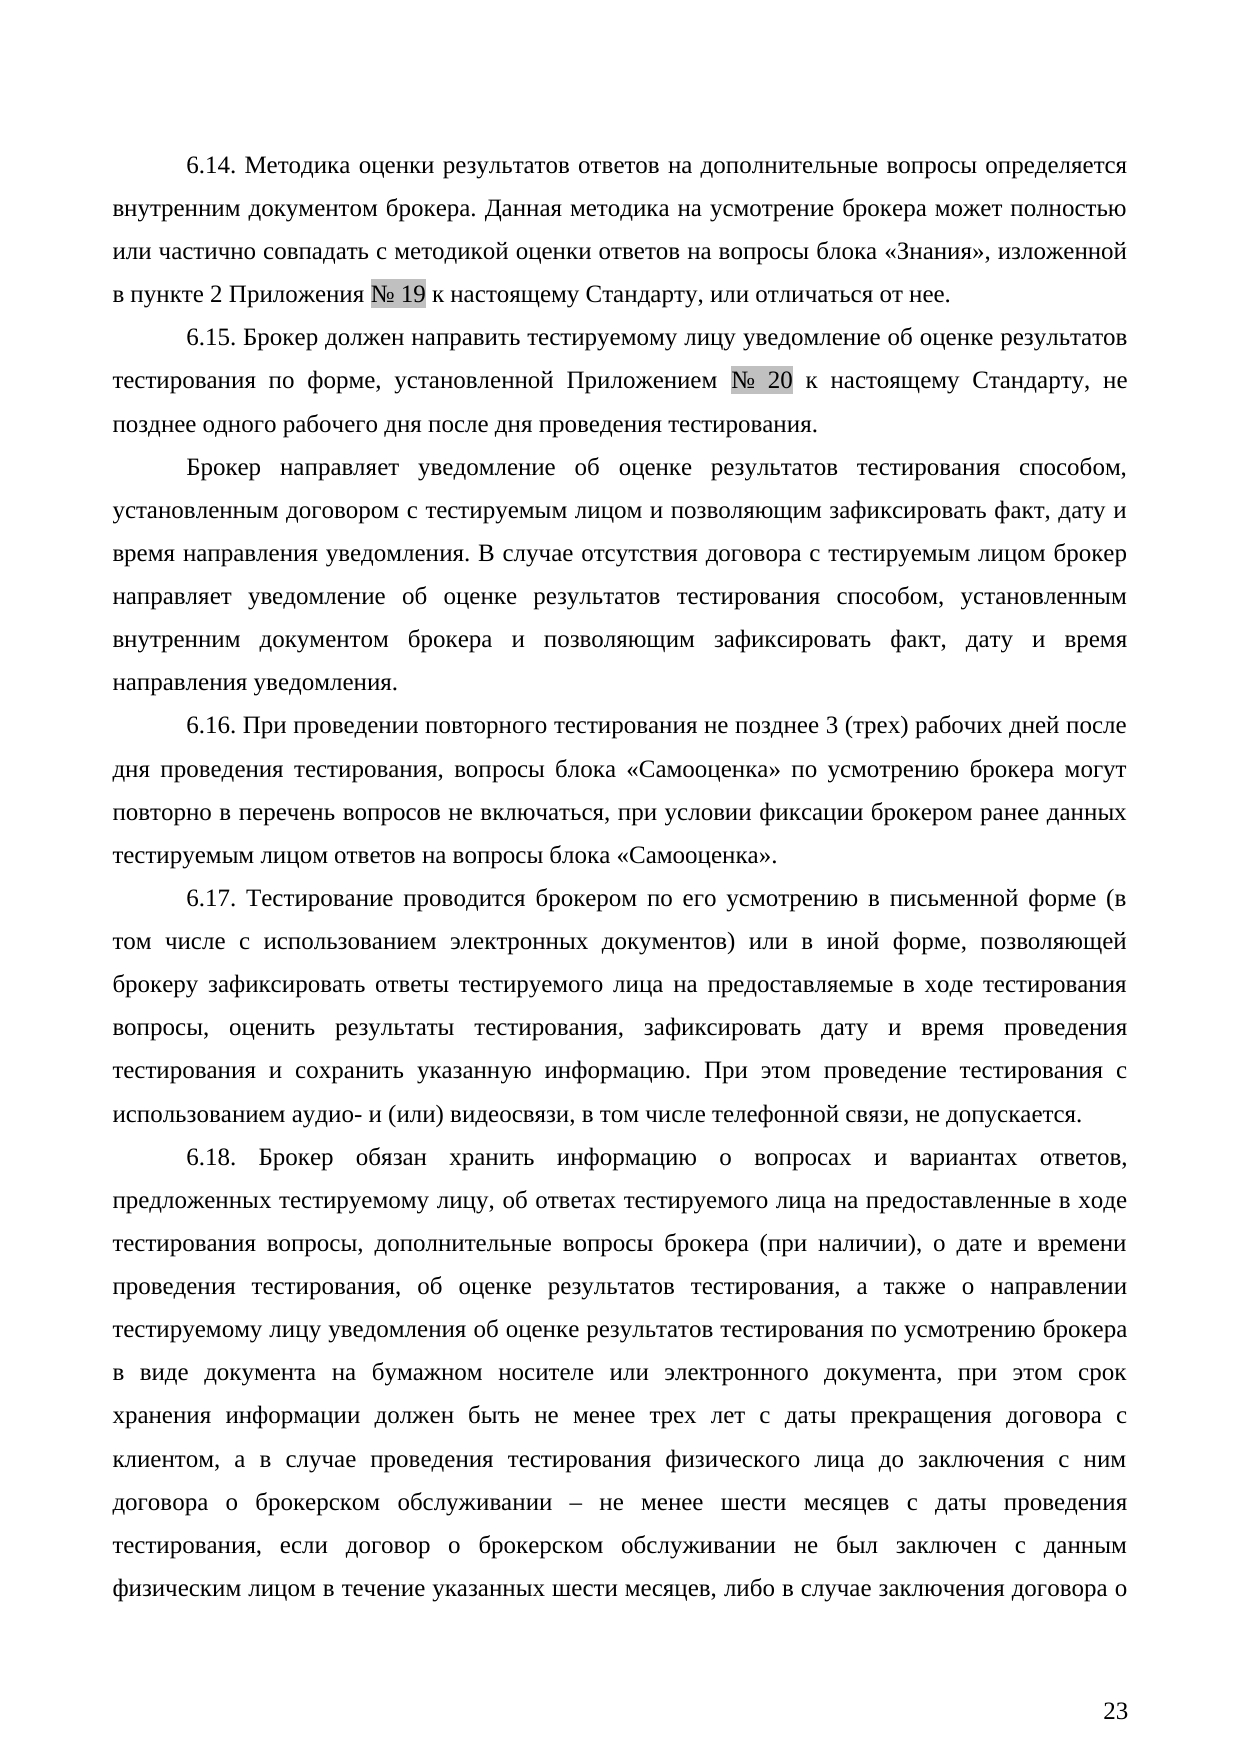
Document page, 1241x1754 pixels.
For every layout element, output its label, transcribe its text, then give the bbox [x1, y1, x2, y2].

text 6.15. Брокер должен направить тестируемому лицу уведомление об оценке результатов тестирования по форме, установленной Приложением № 20 к настоящему Стандарту, не позднее одного рабочего дня после дня проведения тестирования. [112, 322, 1128, 437]
text Брокер направляет уведомление об оценке результатов тестирования способом, установленным договором с тестируемым лицом и позволяющим зафиксировать факт, дату и время направления уведомления. В случае отсутствия договора с тестируемым лицом брокер направляет уведомление об оценке результатов тестирования способом, установленным внутренним документом брокера и позволяющим зафиксировать факт, дату и время направления уведомления. [112, 452, 1128, 696]
text 6.16. При проведении повторного тестирования не позднее 3 (трех) рабочих дней после дня проведения тестирования, вопросы блока «Самооценка» по усмотрению брокера могут повторно в перечень вопросов не включаться, при условии фиксации брокером ранее данных тестируемым лицом ответов на вопросы блока «Самооценка». [112, 711, 1128, 869]
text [112, 1142, 1128, 1602]
text 6.17. Тестирование проводится брокером по его усмотрению в письменной форме (в том числе с использованием электронных документов) или в иной форме, позволяющей брокеру зафиксировать ответы тестируемого лица на предоставляемые в ходе тестирования вопросы, оценить результаты тестирования, зафиксировать дату и время проведения тестирования и сохранить указанную информацию. При этом проведение тестирования с использованием аудио- и (или) видеосвязи, в том числе телефонной связи, не допускается. [112, 883, 1128, 1127]
text 6.14. Методика оценки результатов ответов на дополнительные вопросы определяется внутренним документом брокера. Данная методика на усмотрение брокера может полностью или частично совпадать с методикой оценки ответов на вопросы блока «Знания», изложенной в пункте 2 Приложения № 19 к настоящему Стандарту, или отличаться от нее. [112, 150, 1128, 308]
